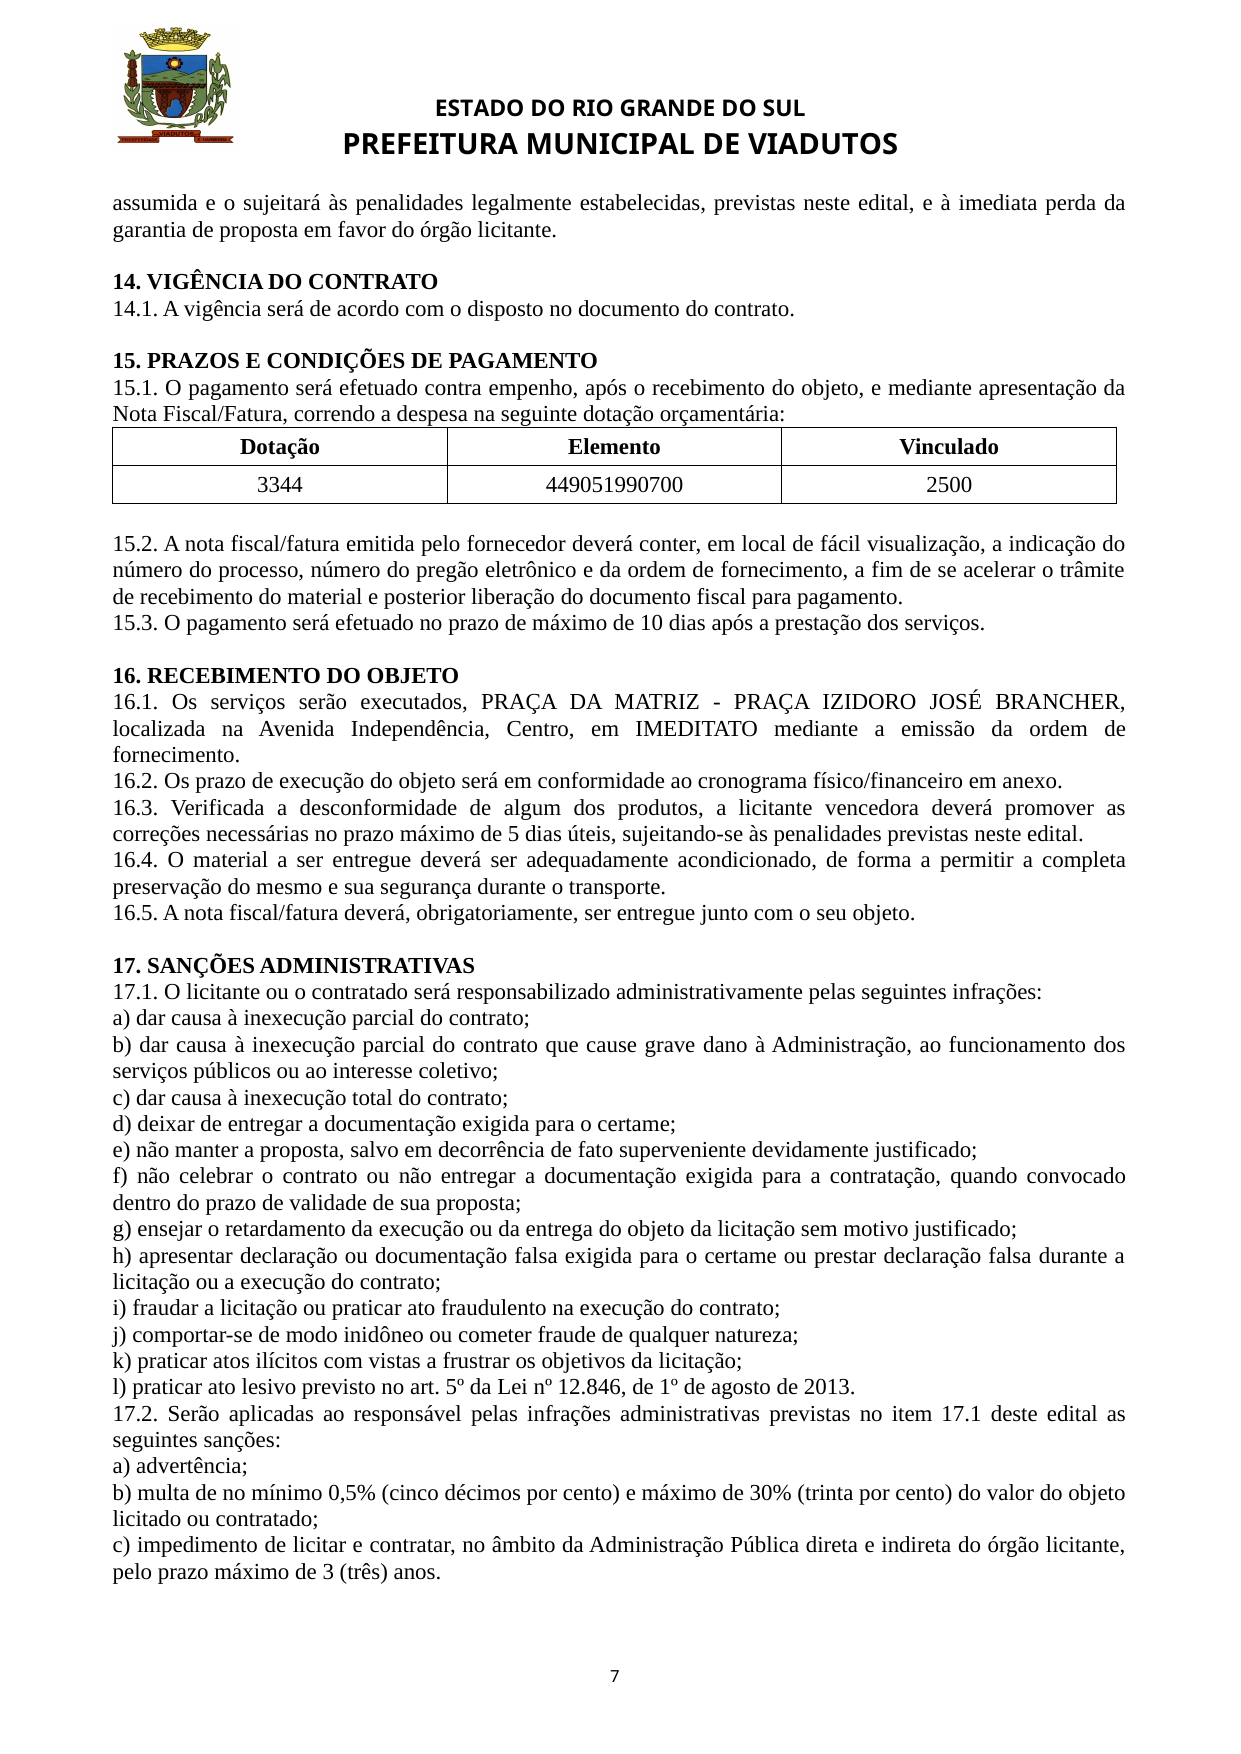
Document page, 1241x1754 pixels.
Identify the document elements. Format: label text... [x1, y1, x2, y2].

table_cell 449051990700 [448, 466, 781, 503]
text 14.1. A vigência será de acordo com o disposto no documento do contrato. [112, 295, 1128, 321]
text 16.2. Os prazo de execução do objeto será em conformidade ao cronograma físico/financeiro em anexo. [112, 767, 1128, 794]
text 15.2. A nota fiscal/fatura emitida pelo fornecedor deverá conter, em local de fácil visualização, a indicação do número do processo, número do pregão eletrônico e da ordem de fornecimento, a fim de se acelerar o trâmite de recebimento do material e posterior liberação do documento fiscal para pagamento. [112, 530, 1128, 609]
text 15.1. O pagamento será efetuado contra empenho, após o recebimento do objeto, e mediante apresentação da Nota Fiscal/Fatura, correndo a despesa na seguinte dotação orçamentária: [112, 374, 1128, 427]
text 17. SANÇÕES ADMINISTRATIVAS [112, 952, 1128, 978]
text e) não manter a proposta, salvo em decorrência de fato superveniente devidamente justificado; [112, 1136, 1128, 1163]
table_header Dotação [113, 428, 447, 465]
text h) apresentar declaração ou documentação falsa exigida para o certame ou prestar declaração falsa durante a licitação ou a execução do contrato; [112, 1242, 1128, 1294]
text c) impedimento de licitar e contratar, no âmbito da Administração Pública direta e indireta do órgão licitante, pelo prazo máximo de 3 (três) anos. [112, 1532, 1128, 1584]
text j) comportar-se de modo inidôneo ou cometer fraude de qualquer natureza; [112, 1321, 1128, 1347]
text 15. PRAZOS E CONDIÇÕES DE PAGAMENTO [112, 347, 1128, 374]
text f) não celebrar o contrato ou não entregar a documentação exigida para a contratação, quando convocado dentro do prazo de validade de sua proposta; [112, 1163, 1128, 1215]
text 14. VIGÊNCIA DO CONTRATO [112, 268, 1128, 295]
text 16.5. A nota fiscal/fatura deverá, obrigatoriamente, ser entregue junto com o seu objeto. [112, 899, 1128, 925]
text c) dar causa à inexecução total do contrato; [112, 1083, 1128, 1110]
text 15.3. O pagamento será efetuado no prazo de máximo de 10 dias após a prestação dos serviços. [112, 609, 1128, 636]
text 17.1. O licitante ou o contratado será responsabilizado administrativamente pelas seguintes infrações: [112, 978, 1128, 1004]
table_cell 3344 [113, 466, 447, 503]
text 16.1. Os serviços serão executados, PRAÇA DA MATRIZ - PRAÇA IZIDORO JOSÉ BRANCHER, localizada na Avenida Independência, Centro, em IMEDITATO mediante a emissão da ordem de fornecimento. [112, 688, 1128, 767]
text 16.4. O material a ser entregue deverá ser adequadamente acondicionado, de forma a permitir a completa preservação do mesmo e sua segurança durante o transporte. [112, 846, 1128, 899]
text d) deixar de entregar a documentação exigida para o certame; [112, 1110, 1128, 1136]
text g) ensejar o retardamento da execução ou da entrega do objeto da licitação sem motivo justificado; [112, 1215, 1128, 1242]
text 17.2. Serão aplicadas ao responsável pelas infrações administrativas previstas no item 17.1 deste edital as seguintes sanções: [112, 1400, 1128, 1452]
text 16. RECEBIMENTO DO OBJETO [112, 662, 1128, 688]
text b) multa de no mínimo 0,5% (cinco décimos por cento) e máximo de 30% (trinta por cento) do valor do objeto licitado ou contratado; [112, 1479, 1128, 1532]
text a) advertência; [112, 1452, 1128, 1479]
table_header Elemento [448, 428, 781, 465]
text 16.3. Verificada a desconformidade de algum dos produtos, a licitante vencedora deverá promover as correções necessárias no prazo máximo de 5 dias úteis, sujeitando-se às penalidades previstas neste edital. [112, 794, 1128, 846]
text b) dar causa à inexecução parcial do contrato que cause grave dano à Administração, ao funcionamento dos serviços públicos ou ao interesse coletivo; [112, 1031, 1128, 1083]
text a) dar causa à inexecução parcial do contrato; [112, 1004, 1128, 1031]
picture [113, 25, 239, 150]
text l) praticar ato lesivo previsto no art. 5º da Lei nº 12.846, de 1º de agosto de 2013. [112, 1373, 1128, 1400]
text i) fraudar a licitação ou praticar ato fraudulento na execução do contrato; [112, 1294, 1128, 1321]
text k) praticar atos ilícitos com vistas a frustrar os objetivos da licitação; [112, 1347, 1128, 1373]
table_cell 2500 [782, 466, 1116, 503]
table_header Vinculado [782, 428, 1116, 465]
